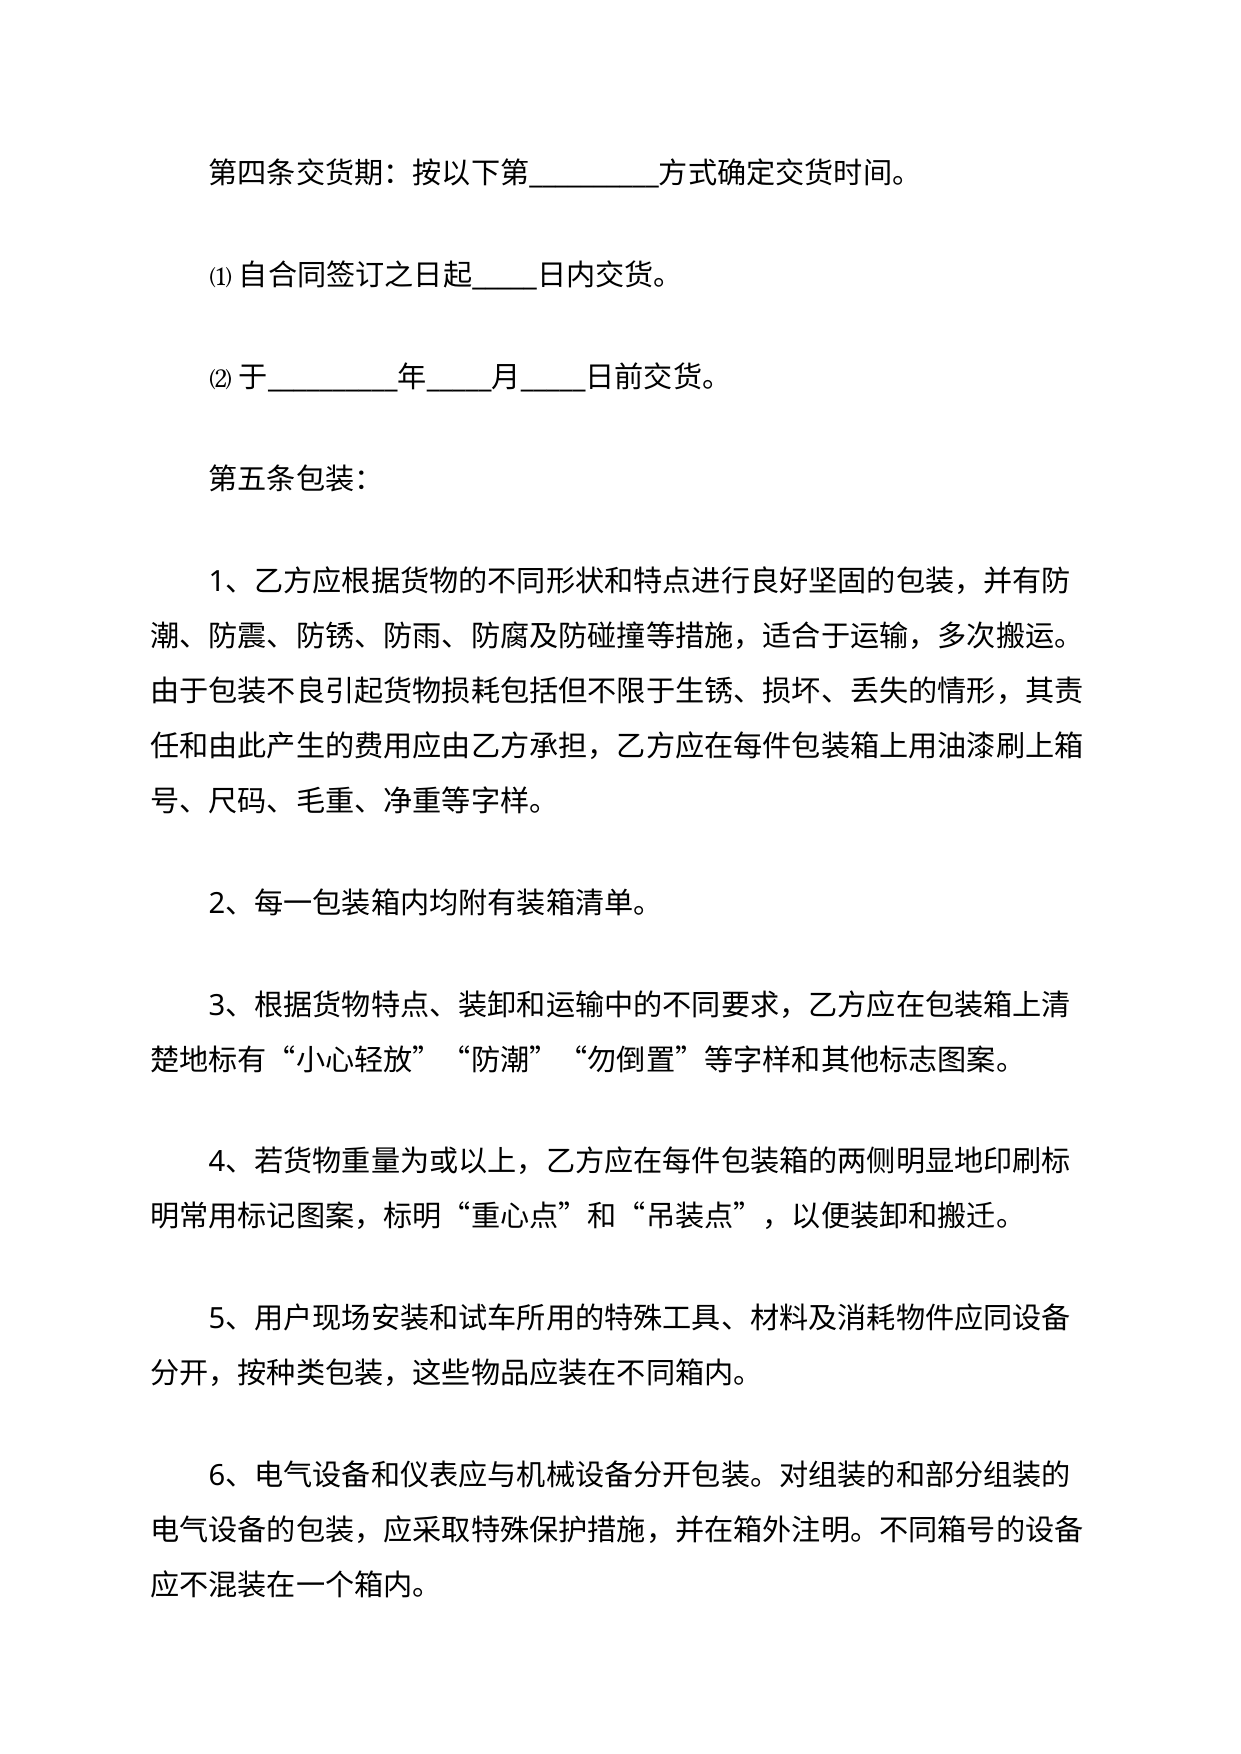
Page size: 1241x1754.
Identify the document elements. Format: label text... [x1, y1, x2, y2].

text ⑴自合同签订之日起_____日内交货。 [150, 252, 1090, 294]
text 第五条包装： [150, 456, 1090, 498]
text 3、根据货物特点、装卸和运输中的不同要求，乙方应在包装箱上清楚地标有“小心轻放”“防潮”“勿倒置”等字样和其他标志图案。 [150, 981, 1090, 1078]
text 1、乙方应根据货物的不同形状和特点进行良好坚固的包装，并有防潮、防震、防锈、防雨、防腐及防碰撞等措施，适合于运输，多次搬运。由于包装不良引起货物损耗包括但不限于生锈、损坏、丢失的情形，其责任和由此产生的费用应由乙方承担，乙方应在每件包装箱上用油漆刷上箱号、尺码、毛重、净重等字样。 [150, 558, 1090, 820]
text 第四条交货期：按以下第__________方式确定交货时间。 [150, 150, 1090, 192]
text 2、每一包装箱内均附有装箱清单。 [150, 879, 1090, 922]
text 4、若货物重量为或以上，乙方应在每件包装箱的两侧明显地印刷标明常用标记图案，标明“重心点”和“吊装点”，以便装卸和搬迁。 [150, 1138, 1090, 1235]
text ⑵于__________年_____月_____日前交货。 [150, 354, 1090, 396]
text 5、用户现场安装和试车所用的特殊工具、材料及消耗物件应同设备分开，按种类包装，这些物品应装在不同箱内。 [150, 1295, 1090, 1392]
text 6、电气设备和仪表应与机械设备分开包装。对组装的和部分组装的电气设备的包装，应采取特殊保护措施，并在箱外注明。不同箱号的设备应不混装在一个箱内。 [150, 1451, 1090, 1604]
